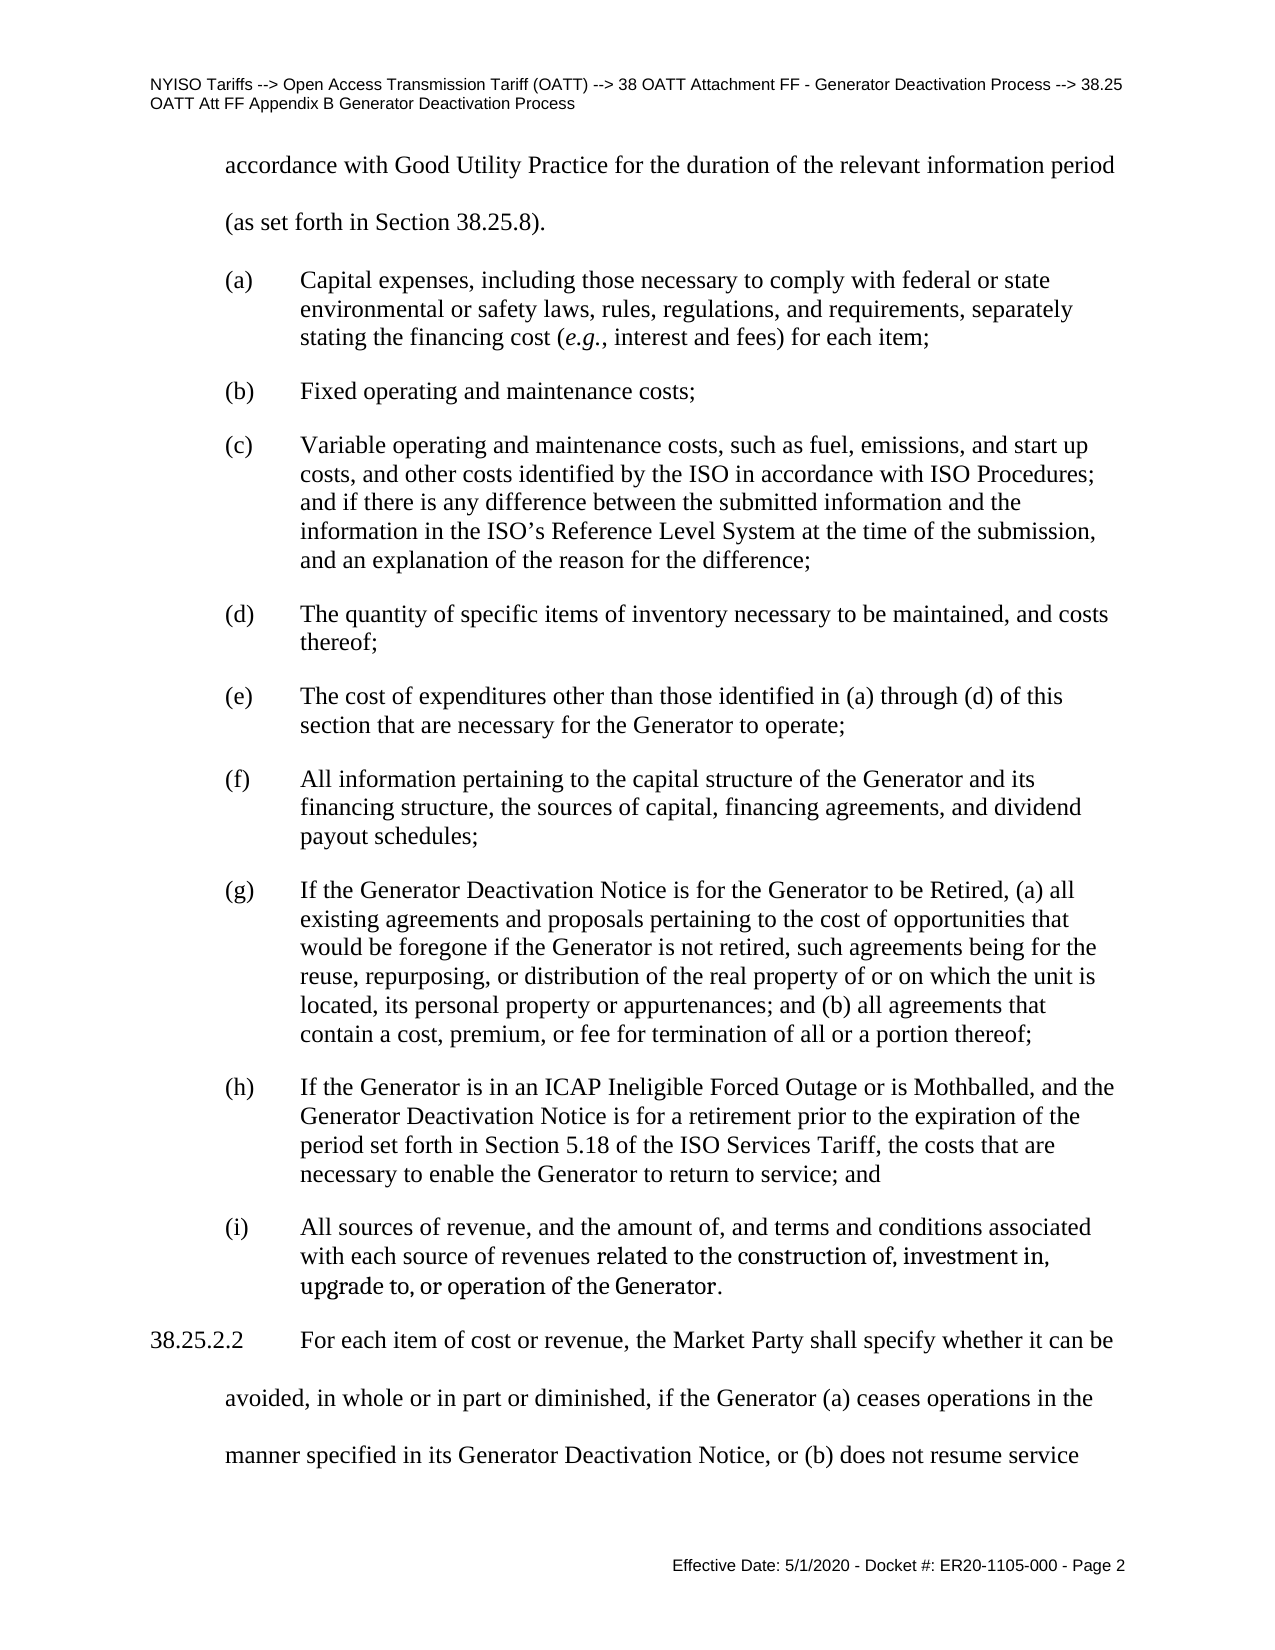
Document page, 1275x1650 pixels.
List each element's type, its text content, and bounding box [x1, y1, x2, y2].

text (a) Capital expenses, including those necessary to comply with federal or state environmental or safety laws, rules, regulations, and requirements, separately stating the financing cost (e.g., interest and fees) for each item; [225, 265, 1125, 351]
text (f) All information pertaining to the capital structure of the Generator and its financing structure, the sources of capital, financing agreements, and dividend payout schedules; [225, 764, 1125, 850]
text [150, 150, 1125, 236]
text (d) The quantity of specific items of inventory necessary to be maintained, and costs thereof; [225, 599, 1125, 656]
text (i) All sources of revenue, and the amount of, and terms and conditions associated with each source of revenues related to the construction of, investment in, upgrade to, or operation of the Generator. [225, 1212, 1125, 1300]
text (e) The cost of expenditures other than those identified in (a) through (d) of this section that are necessary for the Generator to operate; [225, 681, 1125, 739]
text (g) If the Generator Deactivation Notice is for the Generator to be Retired, (a) all existing agreements and proposals pertaining to the cost of opportunities that would be foregone if the Generator is not retired, such agreements being for the reuse, repurposing, or distribution of the real property of or on which the unit is located, its personal property or appurtenances; and (b) all agreements that contain a cost, premium, or fee for termination of all or a portion thereof; [225, 875, 1125, 1047]
text (b) Fixed operating and maintenance costs; [225, 376, 1125, 405]
text (c) Variable operating and maintenance costs, such as fuel, emissions, and start up costs, and other costs identified by the ISO in accordance with ISO Procedures; and if there is any difference between the submitted information and the information in the ISO’s Reference Level System at the time of the submission, and an explanation of the reason for the difference; [225, 430, 1125, 574]
text (h) If the Generator is in an ICAP Ineligible Forced Outage or is Mothballed, and the Generator Deactivation Notice is for a retirement prior to the expiration of the period set forth in Section 5.18 of the ISO Services Tariff, the costs that are necessary to enable the Generator to return to service; and [225, 1072, 1125, 1187]
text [150, 1325, 1125, 1469]
